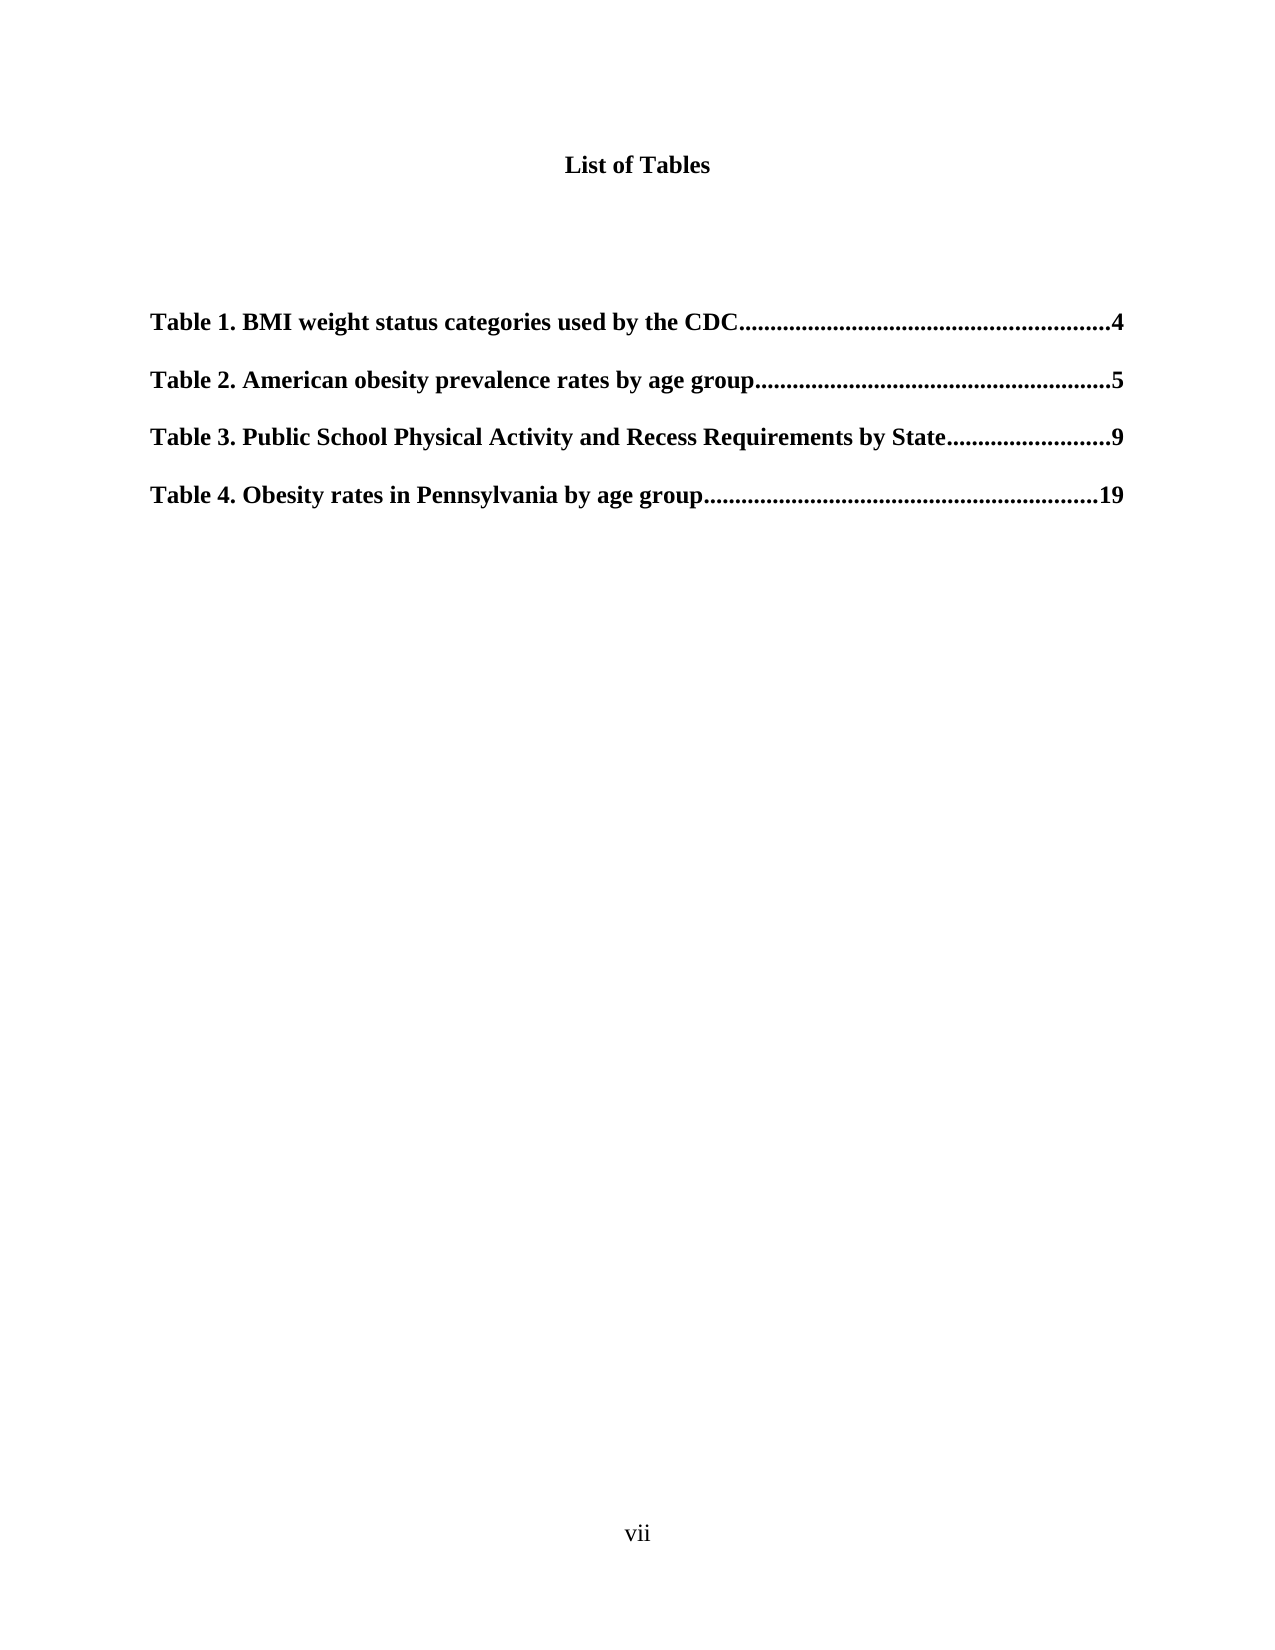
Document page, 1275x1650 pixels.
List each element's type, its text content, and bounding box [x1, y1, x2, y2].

text Table 4. Obesity rates in Pennsylvania by age group 19 [150, 480, 1125, 509]
text Table 3. Public School Physical Activity and Recess Requirements by State 9 [150, 422, 1125, 451]
text Table 2. American obesity prevalence rates by age group 5 [150, 365, 1125, 394]
text List of Tables [150, 150, 1125, 179]
text Table 1. BMI weight status categories used by the CDC 4 [150, 307, 1125, 336]
